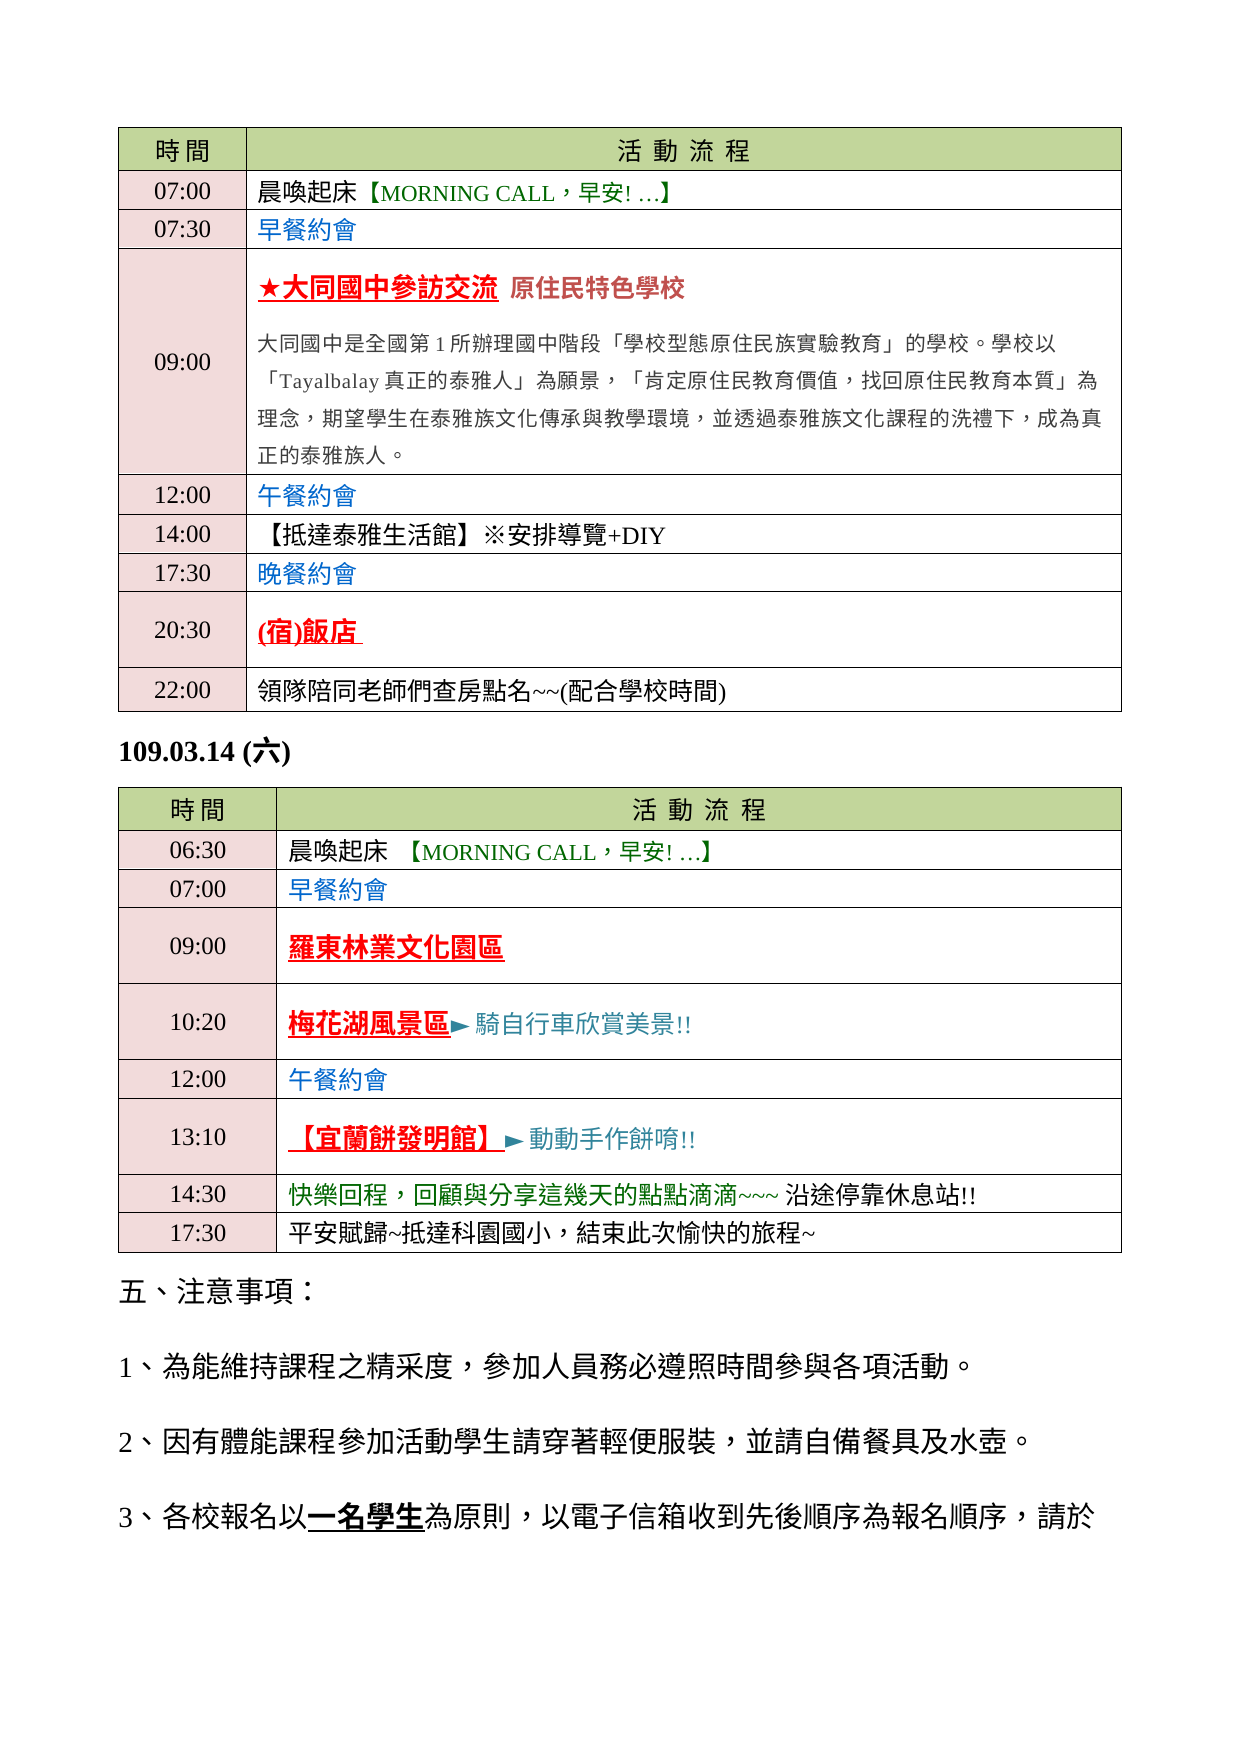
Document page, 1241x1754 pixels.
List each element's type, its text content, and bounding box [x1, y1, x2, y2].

table_cell (宿)飯店 [247, 592, 1121, 667]
text 五、注意事項： [118, 1253, 1122, 1328]
table_cell 06:30 [119, 831, 276, 868]
table_cell 晚餐約會 [247, 554, 1121, 591]
table_cell 22:00 [119, 668, 246, 711]
table_cell 早餐約會 [247, 210, 1121, 247]
table_cell 晨喚起床【MORNING CALL，早安! …】 [247, 171, 1121, 209]
table_cell 13:10 [119, 1099, 276, 1174]
table_cell 12:00 [119, 475, 246, 514]
table_cell 12:00 [119, 1060, 276, 1098]
table_cell 09:00 [119, 908, 276, 983]
table_cell 午餐約會 [247, 475, 1121, 514]
table_cell 07:00 [119, 870, 276, 907]
text 2、因有體能課程參加活動學生請穿著輕便服裝，並請自備餐具及水壺。 [118, 1403, 1122, 1478]
table_cell 【抵達泰雅生活館】※安排導覽+DIY [247, 515, 1121, 552]
table_cell 14:30 [119, 1175, 276, 1212]
table_cell 快樂回程，回顧與分享這幾天的點點滴滴~~~ 沿途停靠休息站!! [277, 1175, 1121, 1212]
table_cell 14:00 [119, 515, 246, 552]
table_cell 梅花湖風景區► 騎自行車欣賞美景!! [277, 984, 1121, 1059]
table_cell 早餐約會 [277, 870, 1121, 907]
table_cell 17:30 [119, 1213, 276, 1252]
table_cell 【宜蘭餅發明館】► 動動手作餅唷!! [277, 1099, 1121, 1174]
table_cell 09:00 [119, 249, 246, 473]
table_cell 10:20 [119, 984, 276, 1059]
table_cell 07:30 [119, 210, 246, 247]
table_cell 羅東林業文化園區 [277, 908, 1121, 983]
table_header 活 動 流 程 [247, 128, 1121, 170]
table_cell ★大同國中參訪交流 原住民特色學校 大同國中是全國第1所辦理國中階段「學校型態原住民族實驗教育」的學校。學校以「Tayalbalay真正的泰雅人」為願景，「肯定原住民教育價值，找回原住民教育本質」為理念，期望學生在泰雅族文化傳承與教學環境，並透過泰雅族文化課程的洗禮下，成為真正的泰雅族人。 [247, 249, 1121, 473]
table_cell 晨喚起床 【MORNING CALL，早安! …】 [277, 831, 1121, 868]
text 109.03.14 (六) [118, 712, 1122, 787]
text 1、為能維持課程之精采度，參加人員務必遵照時間參與各項活動。 [118, 1328, 1122, 1403]
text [118, 1478, 1122, 1553]
table_cell 07:00 [119, 171, 246, 209]
table_cell 午餐約會 [277, 1060, 1121, 1098]
table_cell 平安賦歸~抵達科園國小，結束此次愉快的旅程~ [277, 1213, 1121, 1252]
table_header 時 間 [119, 788, 276, 830]
table_header 時 間 [119, 128, 246, 170]
table_cell 20:30 [119, 592, 246, 667]
table_cell 領隊陪同老師們查房點名~~(配合學校時間) [247, 668, 1121, 711]
table_cell 17:30 [119, 554, 246, 591]
table_header 活 動 流 程 [277, 788, 1121, 830]
